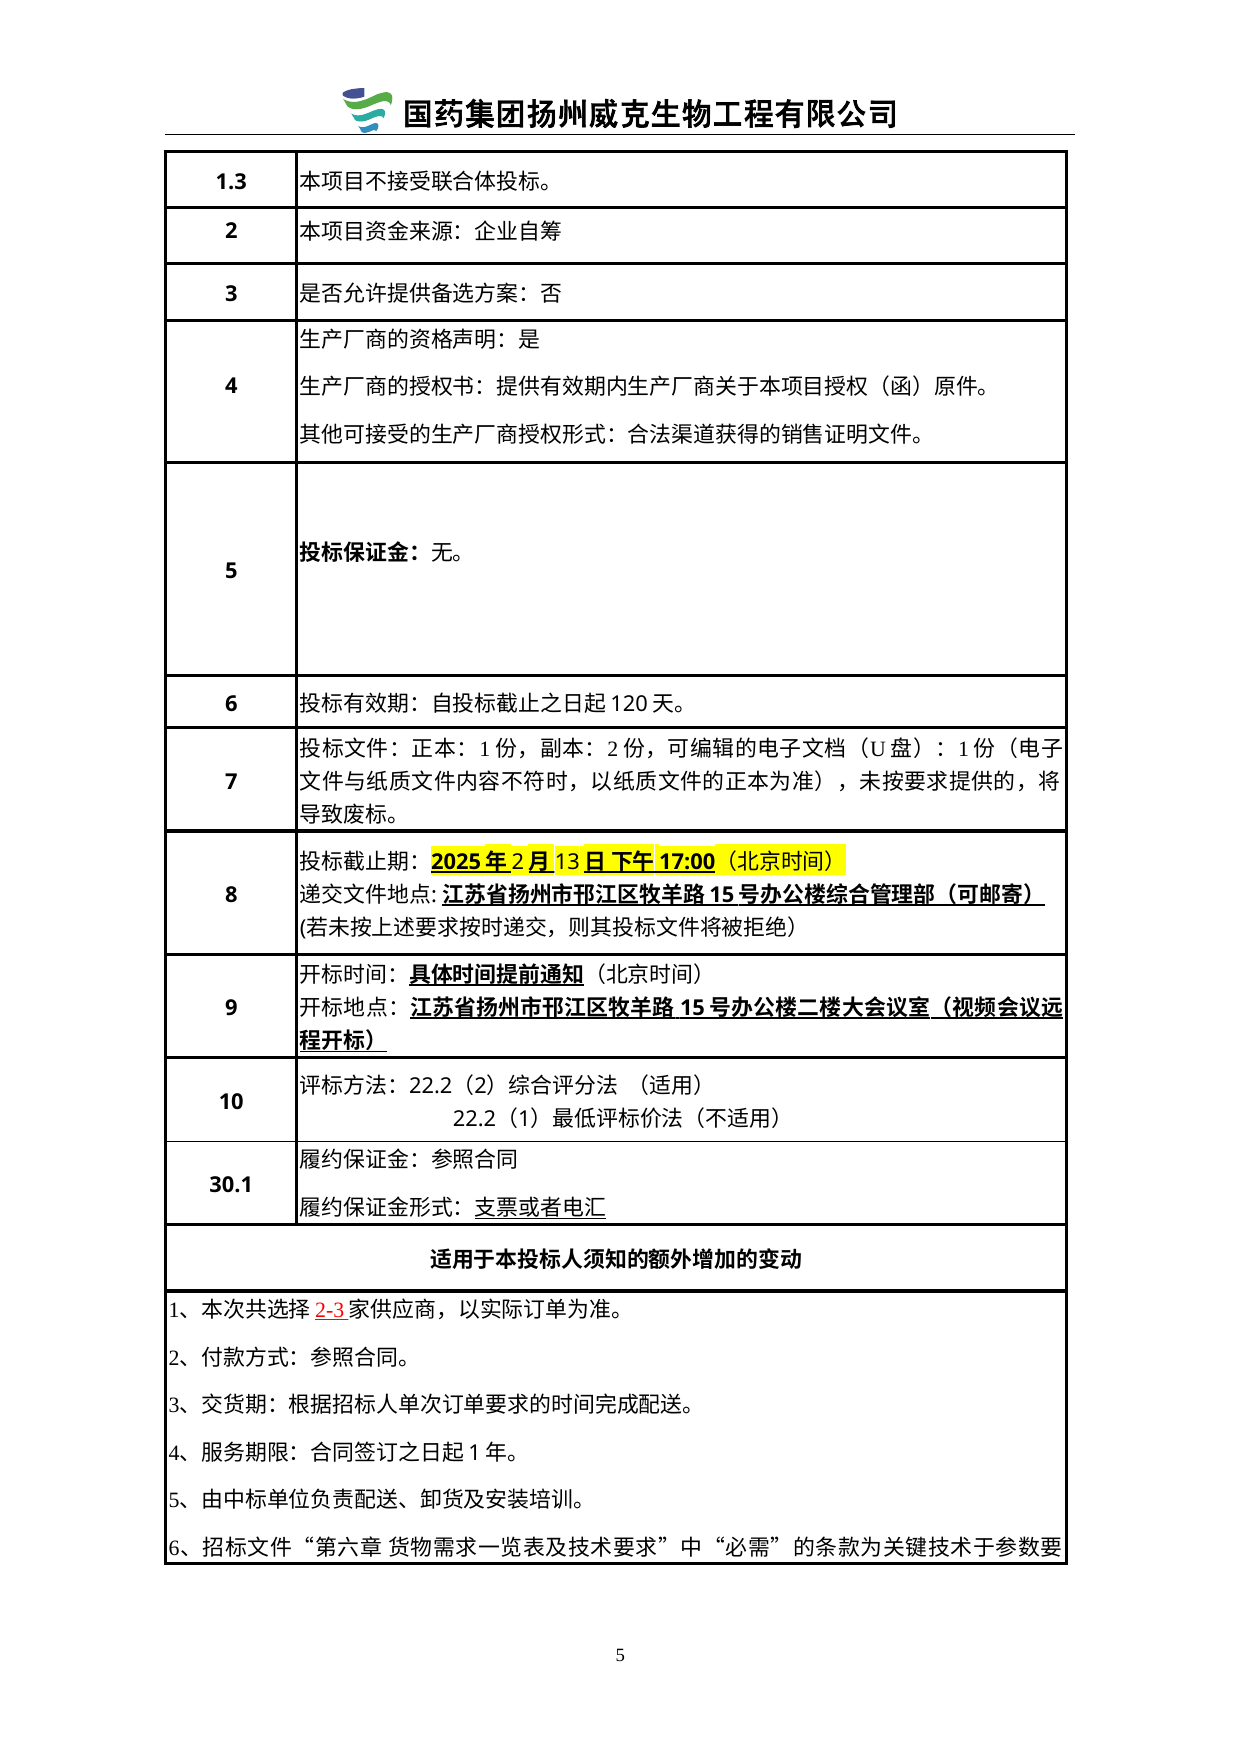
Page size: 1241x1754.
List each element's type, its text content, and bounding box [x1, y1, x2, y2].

picture [342, 88, 898, 133]
table_cell 投标保证金：无。 [298, 464, 1065, 673]
table_cell 30.1 [167, 1142, 295, 1222]
table_cell 是否允许提供备选方案：否 [298, 265, 1065, 318]
table_cell 投标文件：正本：1份，副本：2份，可编辑的电子文档（U盘）：1份（电子文件与纸质文件内容不符时，以纸质文件的正本为准），未按要求提供的，将导致废标。 [298, 729, 1065, 829]
table_cell 6 [167, 677, 295, 726]
table_cell 本项目资金来源：企业自筹 [298, 209, 1065, 262]
table_cell 8 [167, 833, 295, 952]
table_cell 9 [167, 956, 295, 1056]
table_cell 1.3 [167, 153, 295, 206]
table_cell 10 [167, 1059, 295, 1141]
table_cell 5 [167, 464, 295, 673]
table_cell 开标时间：具体时间提前通知（北京时间） 开标地点：江苏省扬州市邗江区牧羊路15号办公楼二楼大会议室（视频会议远程开标） [298, 956, 1065, 1056]
table_cell 评标方法：22.2（2）综合评分法 （适用） 22.2（1）最低评标价法（不适用） [298, 1059, 1065, 1141]
table_cell 投标截止期：2025年2月13日 下午17:00（北京时间） 递交文件地点: 江苏省扬州市邗江区牧羊路15号办公楼综合管理部（可邮寄） (若未按上述要求按时递交，则其投标文件将被拒绝） [298, 833, 1065, 952]
table_cell 4 [167, 322, 295, 461]
table_cell 3 [167, 265, 295, 318]
table_cell 7 [167, 729, 295, 829]
table_cell 投标有效期：自投标截止之日起120天。 [298, 677, 1065, 726]
table_cell 本项目不接受联合体投标。 [298, 153, 1065, 206]
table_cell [167, 1293, 1065, 1562]
table_cell 适用于本投标人须知的额外增加的变动 [167, 1226, 1065, 1289]
table_cell 履约保证金：参照合同 履约保证金形式：支票或者电汇 [298, 1142, 1065, 1222]
table_cell 生产厂商的资格声明：是 生产厂商的授权书：提供有效期内生产厂商关于本项目授权（函）原件。 其他可接受的生产厂商授权形式：合法渠道获得的销售证明文件。 [298, 322, 1065, 461]
table_cell 2 [167, 209, 295, 262]
